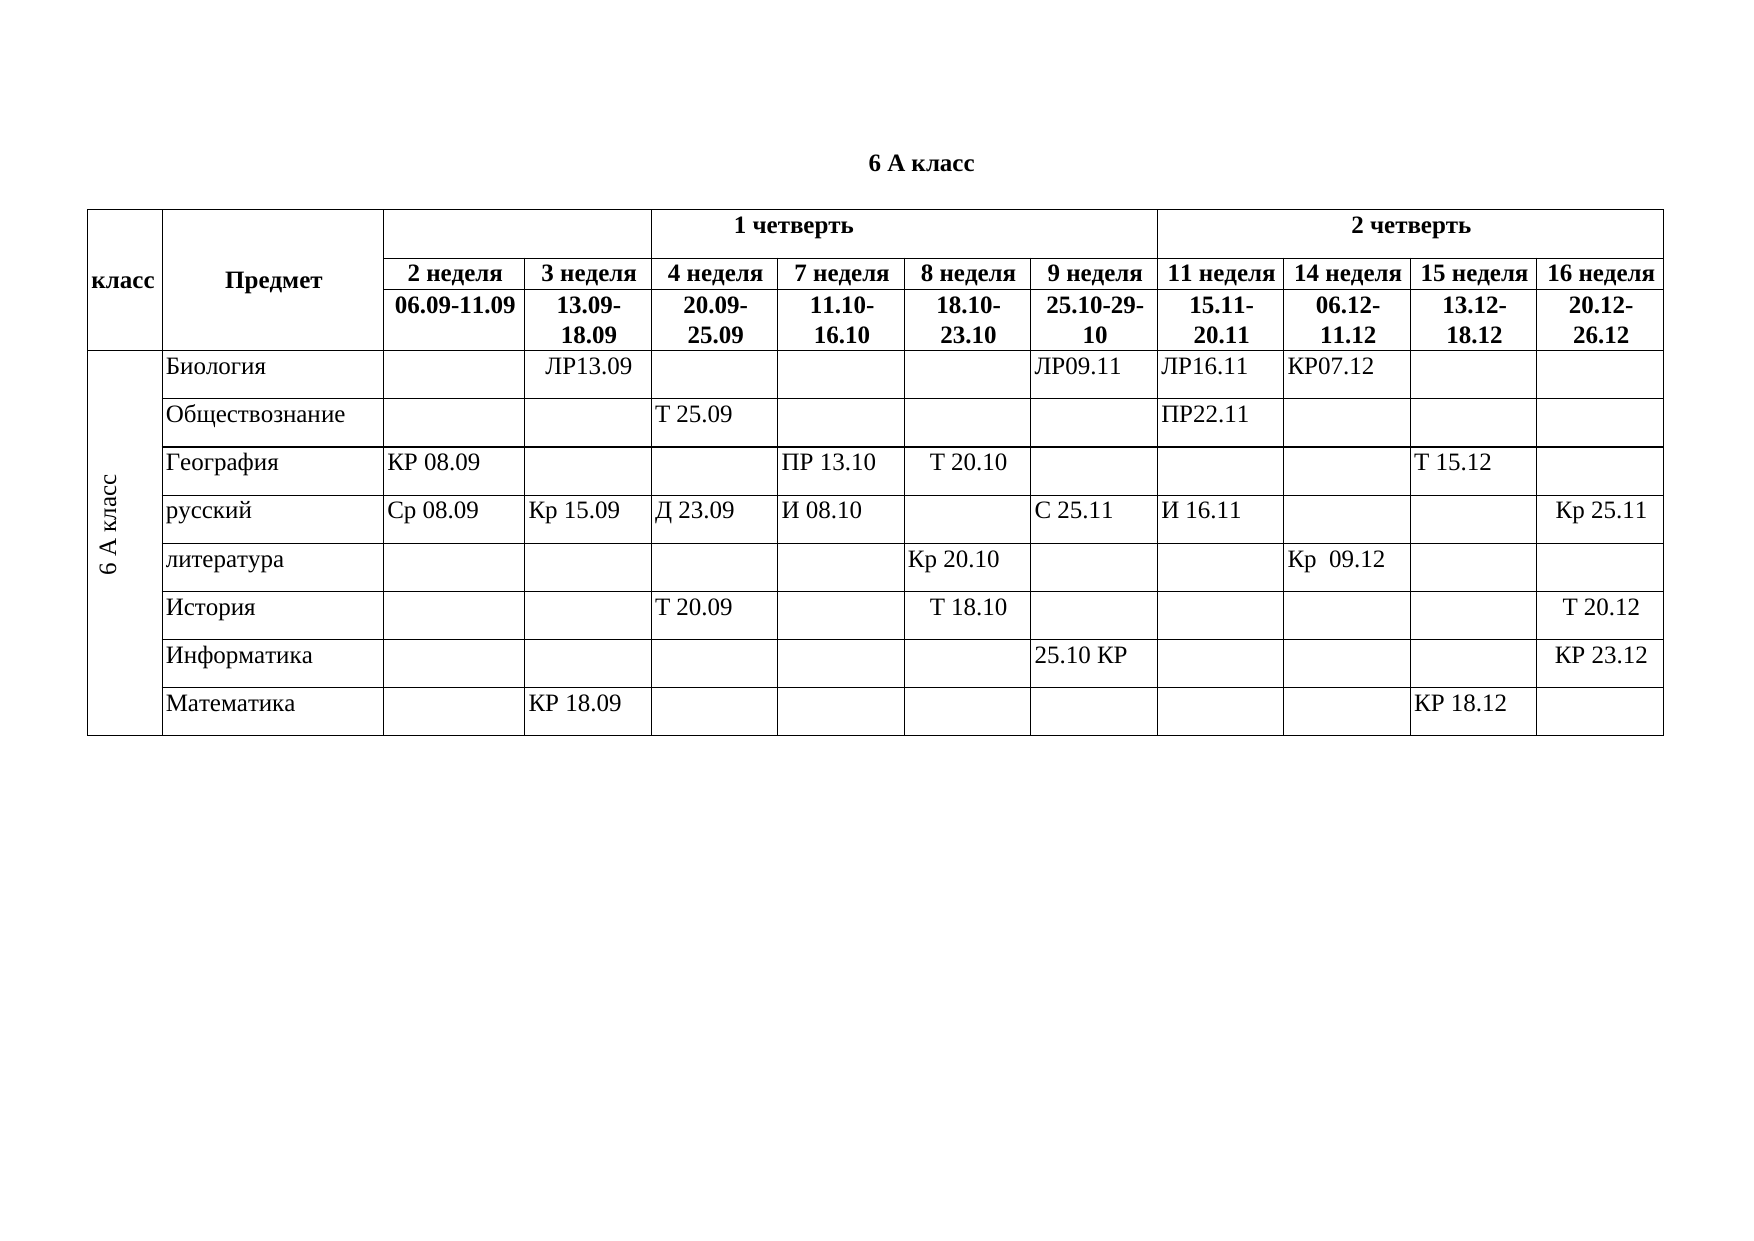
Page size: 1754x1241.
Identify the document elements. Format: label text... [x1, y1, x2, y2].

table_cell 2 неделя [384, 259, 524, 289]
table_cell 16 неделя [1537, 259, 1663, 289]
table_cell [1411, 351, 1536, 398]
table_cell КР 18.09 [525, 688, 651, 735]
table_cell 11 неделя [1158, 259, 1283, 289]
table_cell 18.10-23.10 [905, 290, 1030, 350]
table_cell 4 неделя [652, 259, 777, 289]
table_cell [1411, 544, 1536, 591]
table_cell [1158, 592, 1283, 639]
table_cell [1411, 640, 1536, 687]
table_cell 9 неделя [1031, 259, 1157, 289]
table_cell [1284, 640, 1410, 687]
table_cell [1537, 448, 1663, 494]
table_cell [1031, 592, 1157, 639]
table_cell [525, 544, 651, 591]
table_cell [1284, 592, 1410, 639]
table_cell 6 А класс [88, 351, 162, 735]
table_cell [525, 399, 651, 446]
table_cell 20.12-26.12 [1537, 290, 1663, 350]
table_cell [905, 640, 1030, 687]
table_cell [525, 592, 651, 639]
table_cell [1284, 448, 1410, 494]
table_cell 7 неделя [778, 259, 904, 289]
table_cell Т 20.10 [905, 448, 1030, 494]
table_cell [384, 351, 524, 398]
table_header 1 четверть [652, 210, 1157, 257]
table_cell [1411, 399, 1536, 446]
table_cell русский [163, 496, 383, 543]
table_cell [384, 640, 524, 687]
table_cell Т 20.09 [652, 592, 777, 639]
table_cell Т 15.12 [1411, 448, 1536, 494]
table_cell [1537, 399, 1663, 446]
table_cell [1284, 496, 1410, 543]
table_cell [652, 544, 777, 591]
table_cell [1031, 448, 1157, 494]
table_cell [778, 688, 904, 735]
table_cell История [163, 592, 383, 639]
table_cell [1031, 688, 1157, 735]
table_cell Т 25.09 [652, 399, 777, 446]
table_header 2 четверть [1158, 210, 1663, 257]
table_header [384, 210, 651, 257]
table_cell [525, 640, 651, 687]
table_cell 06.09-11.09 [384, 290, 524, 350]
table_header Предмет [163, 210, 383, 350]
table_cell 06.12-11.12 [1284, 290, 1410, 350]
table_cell 13.09-18.09 [525, 290, 651, 350]
table_cell [652, 640, 777, 687]
table_cell [525, 448, 651, 494]
table_cell Кр 09.12 [1284, 544, 1410, 591]
table_cell [778, 640, 904, 687]
table_cell [652, 351, 777, 398]
table_cell литература [163, 544, 383, 591]
table_cell [1284, 688, 1410, 735]
table_cell [1031, 399, 1157, 446]
table_cell Ср 08.09 [384, 496, 524, 543]
table_cell Обществознание [163, 399, 383, 446]
table_cell [905, 496, 1030, 543]
table_cell КР 08.09 [384, 448, 524, 494]
table_cell И 08.10 [778, 496, 904, 543]
table_cell [1537, 688, 1663, 735]
table_cell [905, 351, 1030, 398]
table_cell [778, 399, 904, 446]
table_cell Кр 25.11 [1537, 496, 1663, 543]
table_cell 20.09-25.09 [652, 290, 777, 350]
table_cell 15 неделя [1411, 259, 1536, 289]
table_cell [1158, 544, 1283, 591]
table_cell [1158, 640, 1283, 687]
table_cell [905, 688, 1030, 735]
table_cell 14 неделя [1284, 259, 1410, 289]
table_cell [1411, 496, 1536, 543]
table_cell География [163, 448, 383, 494]
table_cell Д 23.09 [652, 496, 777, 543]
table_cell ПР 13.10 [778, 448, 904, 494]
table_cell [778, 592, 904, 639]
text 6 А класс [177, 148, 1665, 177]
table_cell Т 18.10 [905, 592, 1030, 639]
table_cell [1411, 592, 1536, 639]
table_cell ЛР09.11 [1031, 351, 1157, 398]
table_cell [1284, 399, 1410, 446]
table_cell [778, 351, 904, 398]
table_cell КР 23.12 [1537, 640, 1663, 687]
table_cell Кр 15.09 [525, 496, 651, 543]
table_cell С 25.11 [1031, 496, 1157, 543]
table_cell ЛР16.11 [1158, 351, 1283, 398]
table_cell 25.10 КР [1031, 640, 1157, 687]
table_cell [1031, 544, 1157, 591]
table_cell [384, 544, 524, 591]
table_cell Информатика [163, 640, 383, 687]
table_cell [384, 688, 524, 735]
table_cell [384, 399, 524, 446]
table_cell И 16.11 [1158, 496, 1283, 543]
table_cell 15.11-20.11 [1158, 290, 1283, 350]
table_cell 3 неделя [525, 259, 651, 289]
table_cell [652, 688, 777, 735]
table_cell ЛР13.09 [525, 351, 651, 398]
table_cell ПР22.11 [1158, 399, 1283, 446]
table_cell КР 18.12 [1411, 688, 1536, 735]
table_cell [1158, 688, 1283, 735]
table_cell [652, 448, 777, 494]
table_cell Т 20.12 [1537, 592, 1663, 639]
table_cell [778, 544, 904, 591]
table_cell [1158, 448, 1283, 494]
table_cell [905, 399, 1030, 446]
table_cell 11.10-16.10 [778, 290, 904, 350]
table_cell Кр 20.10 [905, 544, 1030, 591]
table_cell Математика [163, 688, 383, 735]
table_cell Биология [163, 351, 383, 398]
table_cell [1537, 351, 1663, 398]
table_cell 8 неделя [905, 259, 1030, 289]
table_cell КР07.12 [1284, 351, 1410, 398]
table_cell 13.12-18.12 [1411, 290, 1536, 350]
table_cell [1537, 544, 1663, 591]
table_cell [384, 592, 524, 639]
table_header класс [88, 210, 162, 350]
table_cell 25.10-29-10 [1031, 290, 1157, 350]
